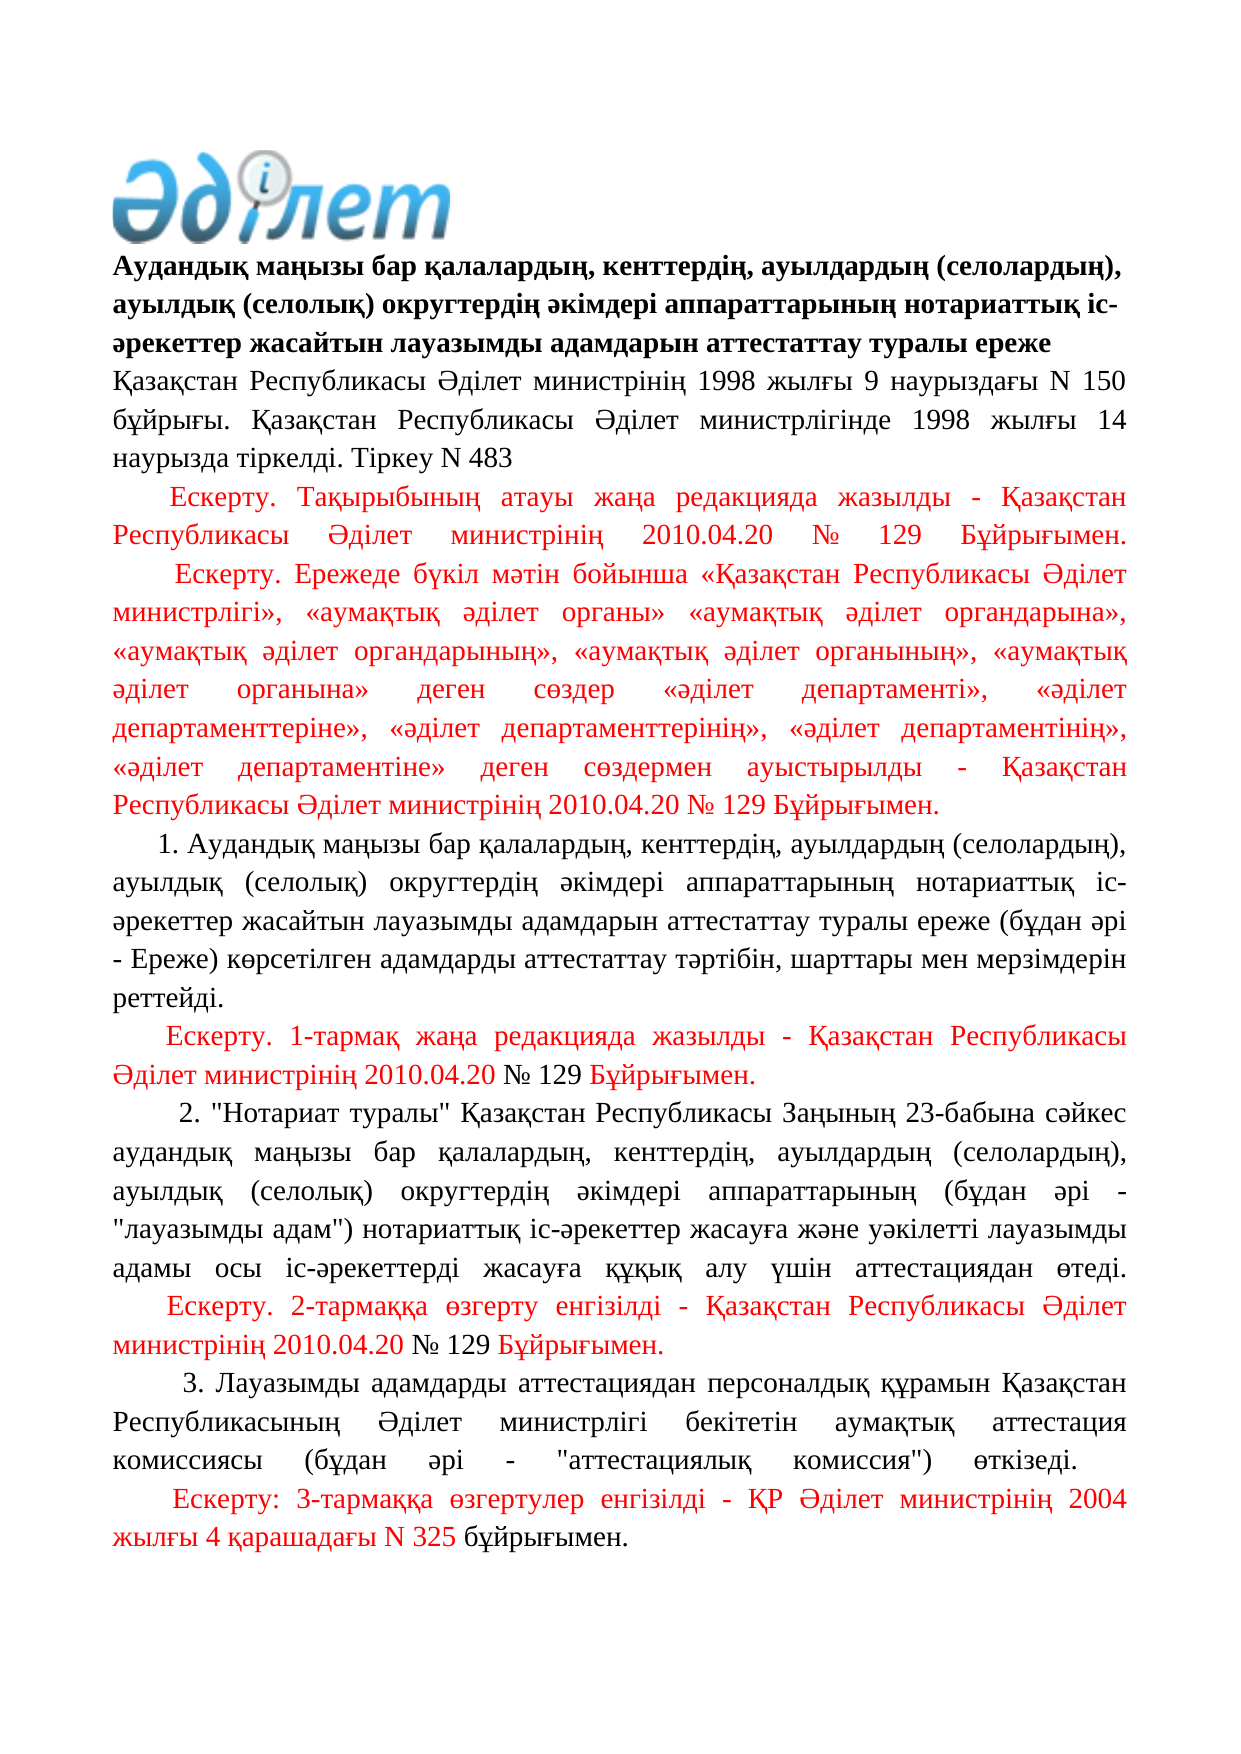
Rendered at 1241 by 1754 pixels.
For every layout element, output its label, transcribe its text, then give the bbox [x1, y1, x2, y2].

text Қазақстан Республикасы Әділет министрінің 1998 жылғы 9 наурыздағы N 150 бұйрығы. Қазақстан Республикасы Әділет министрлігінде 1998 жылғы 14 наурызда тіркелді. Тіркеу N 483 [112, 363, 1128, 474]
picture [112, 150, 451, 244]
text Аудандық маңызы бар қалалардың, кенттердің, ауылдардың (селолардың), ауылдық (селолық) округтердің әкімдері аппараттарының нотариаттық іс-әрекеттер жасайтын лауазымды адамдарын аттестаттау туралы ереже [112, 248, 1128, 358]
text Ескерту. Тақырыбының атауы жаңа редакцияда жазылды - Қазақстан Республикасы Әділет министрінің 2010.04.20 № 129 Бұйрығымен. Ескерту. Ережеде бүкіл мәтін бойынша «Қазақстан Республикасы Әділет министрлігі», «аумақтық әділет органы» «аумақтық әділет органдарына», «аумақтық әділет органдарының», «аумақтық әділет органының», «аумақтық әділет органына» деген сөздер «әділет департаменті», «әділет департаменттеріне», «әділет департаменттерінің», «әділет департаментінің», «әділет департаментіне» деген сөздермен ауыстырылды - Қазақстан Республикасы Әділет министрінің 2010.04.20 № 129 Бұйрығымен. [112, 479, 1128, 821]
text 1. Аудандық маңызы бар қалалардың, кенттердің, ауылдардың (селолардың), ауылдық (селолық) округтердің әкімдері аппараттарының нотариаттық іс-әрекеттер жасайтын лауазымды адамдарын аттестаттау туралы ереже (бұдан әрі - Ереже) көрсетілген адамдарды аттестаттау тәртібін, шарттары мен мерзімдерін реттейді. Ескерту. 1-тармақ жаңа редакцияда жазылды - Қазақстан Республикасы Әділет министрінің 2010.04.20 № 129 Бұйрығымен. [112, 826, 1128, 1091]
text 3. Лауазымды адамдарды аттестациядан персоналдық құрамын Қазақстан Республикасының Әділет министрлігі бекітетін аумақтық аттестация комиссиясы (бұдан әрі - "аттестациялық комиссия") өткізеді. Ескерту: 3-тармаққа өзгертулер енгізілді - ҚР Әділет министрінің 2004 жылғы 4 қарашадағы N 325 бұйрығымен. [112, 1365, 1128, 1553]
text 2. "Нотариат туралы" Қазақстан Республикасы Заңының 23-бабына сәйкес аудандық маңызы бар қалалардың, кенттердің, ауылдардың (селолардың), ауылдық (селолық) округтердің әкімдері аппараттарының (бұдан әрі - "лауазымды адам") нотариаттық іс-әрекеттер жасауға және уәкілетті лауазымды адамы осы іс-әрекеттерді жасауға құқық алу үшін аттестациядан өтеді. Ескерту. 2-тармаққа өзгерту енгізілді - Қазақстан Республикасы Әділет министрінің 2010.04.20 № 129 Бұйрығымен. [112, 1096, 1128, 1360]
